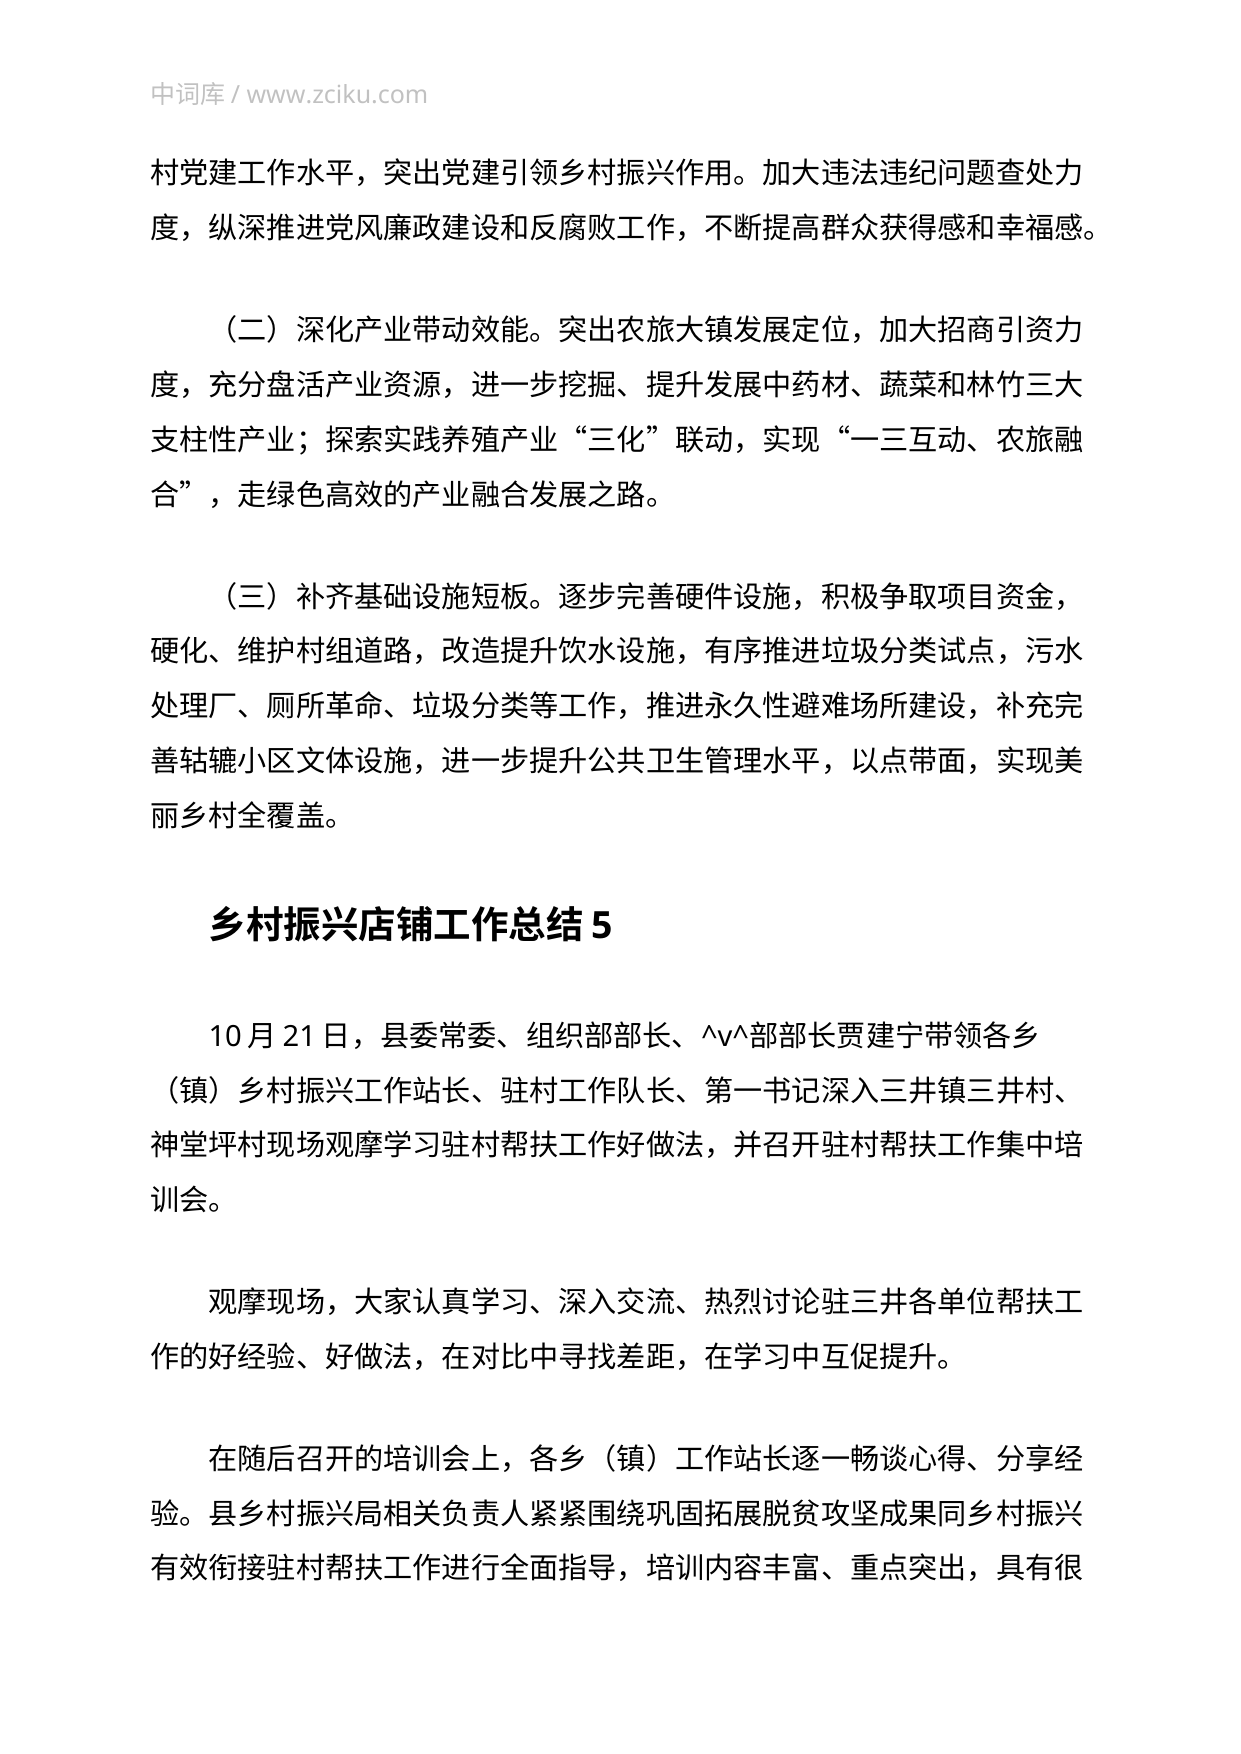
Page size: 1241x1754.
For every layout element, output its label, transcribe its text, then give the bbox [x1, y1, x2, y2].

text 乡村振兴店铺工作总结5 [150, 894, 1090, 949]
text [150, 1435, 1090, 1587]
text （二）深化产业带动效能。突出农旅大镇发展定位，加大招商引资力度，充分盘活产业资源，进一步挖掘、提升发展中药材、蔬菜和林竹三大支柱性产业；探索实践养殖产业“三化”联动，实现“一三互动、农旅融合”，走绿色高效的产业融合发展之路。 [150, 307, 1090, 514]
text 观摩现场，大家认真学习、深入交流、热烈讨论驻三井各单位帮扶工作的好经验、好做法，在对比中寻找差距，在学习中互促提升。 [150, 1279, 1090, 1376]
text 10月21日，县委常委、组织部部长、^v^部部长贾建宁带领各乡（镇）乡村振兴工作站长、驻村工作队长、第一书记深入三井镇三井村、神堂坪村现场观摩学习驻村帮扶工作好做法，并召开驻村帮扶工作集中培训会。 [150, 1012, 1090, 1219]
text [150, 150, 1090, 247]
text （三）补齐基础设施短板。逐步完善硬件设施，积极争取项目资金，硬化、维护村组道路，改造提升饮水设施，有序推进垃圾分类试点，污水处理厂、厕所革命、垃圾分类等工作，推进永久性避难场所建设，补充完善轱辘小区文体设施，进一步提升公共卫生管理水平，以点带面，实现美丽乡村全覆盖。 [150, 573, 1090, 835]
